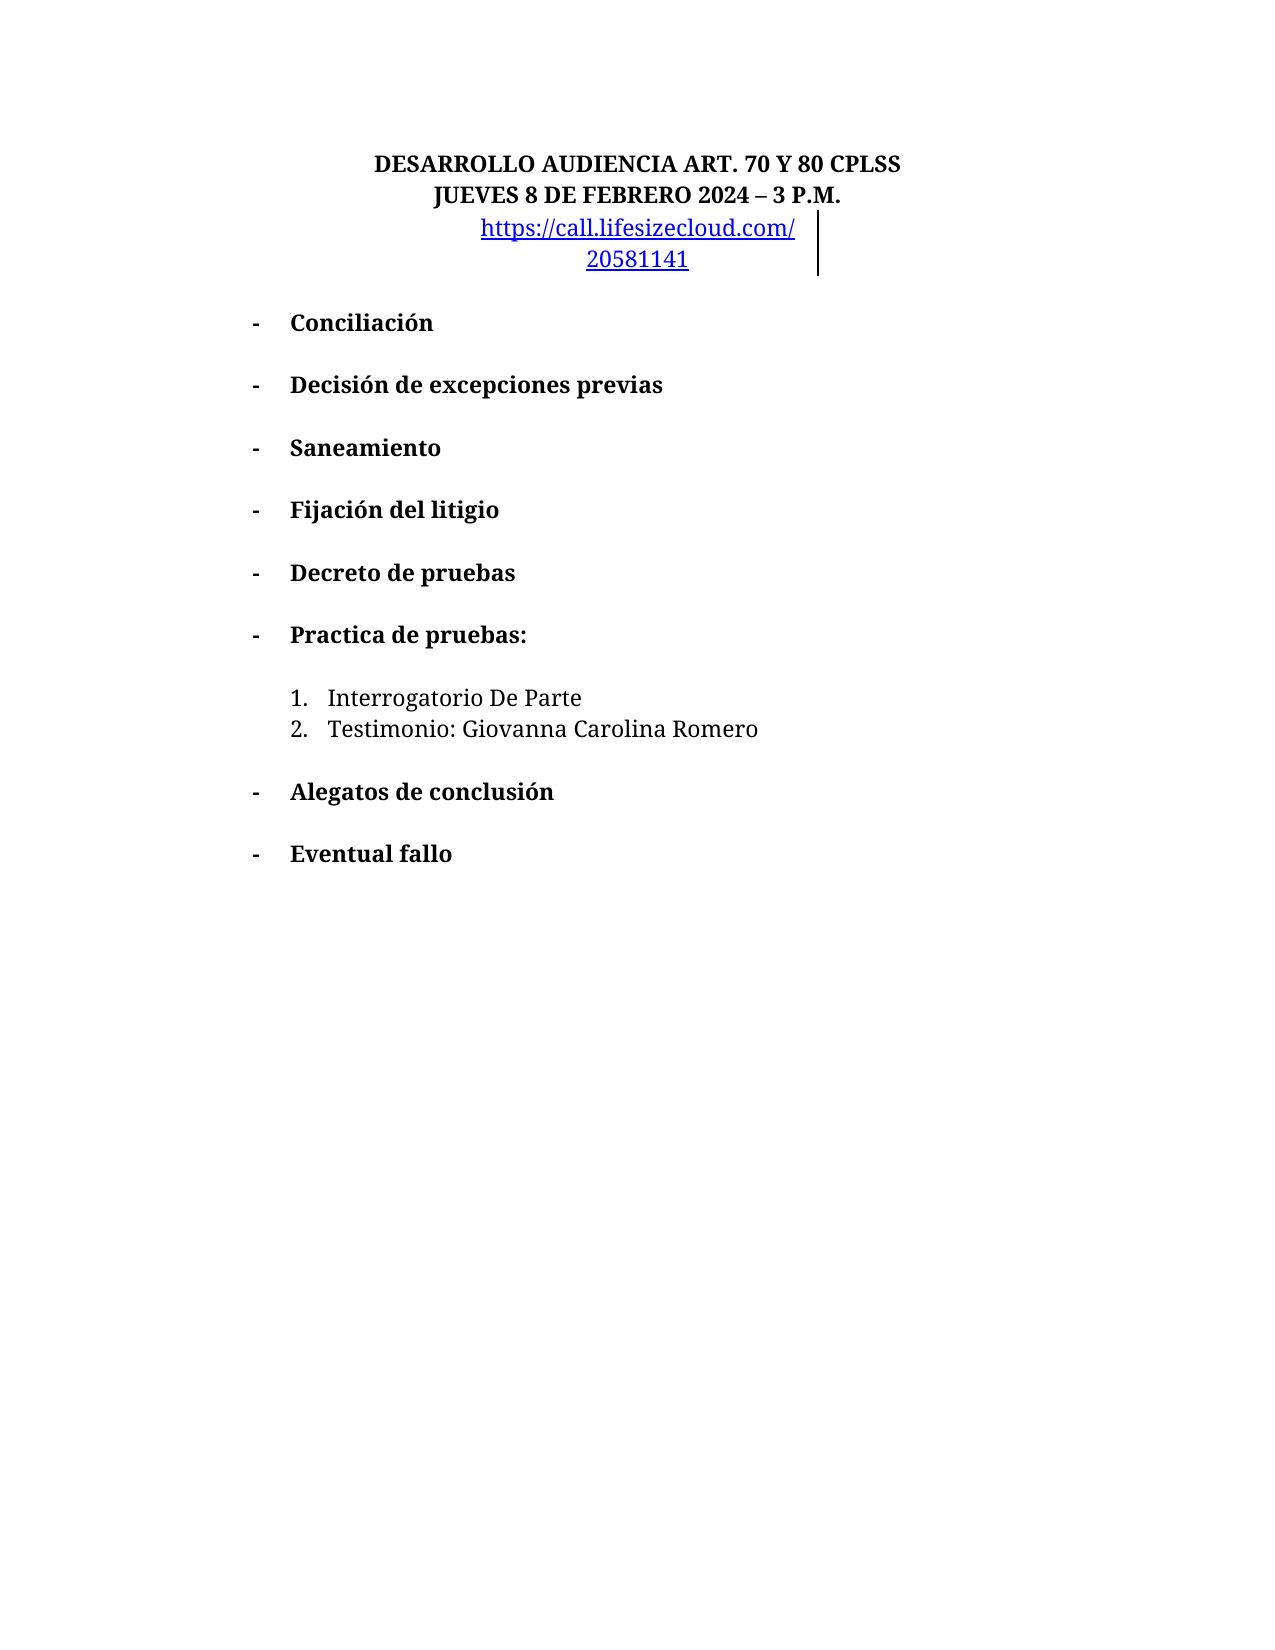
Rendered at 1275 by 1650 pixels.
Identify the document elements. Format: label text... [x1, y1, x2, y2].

list Testimonio: Giovanna Carolina Romero [290, 713, 1098, 744]
list Saneamiento [252, 432, 1098, 463]
table_header https://call.lifesizecloud.com/20581141 [457, 210, 817, 276]
list Fijación del litigio [252, 494, 1098, 526]
list Conciliación [252, 307, 1098, 338]
list Practica de pruebas: [252, 619, 1098, 651]
text DESARROLLO AUDIENCIA ART. 70 Y 80 CPLSS [177, 148, 1098, 179]
list Decreto de pruebas [252, 557, 1098, 588]
list Alegatos de conclusión [252, 776, 1098, 807]
list Decisión de excepciones previas [252, 369, 1098, 401]
text JUEVES 8 DE FEBRERO 2024 – 3 P.M. [177, 179, 1098, 210]
list Interrogatorio De Parte [290, 682, 1098, 713]
list Eventual fallo [252, 838, 1098, 869]
